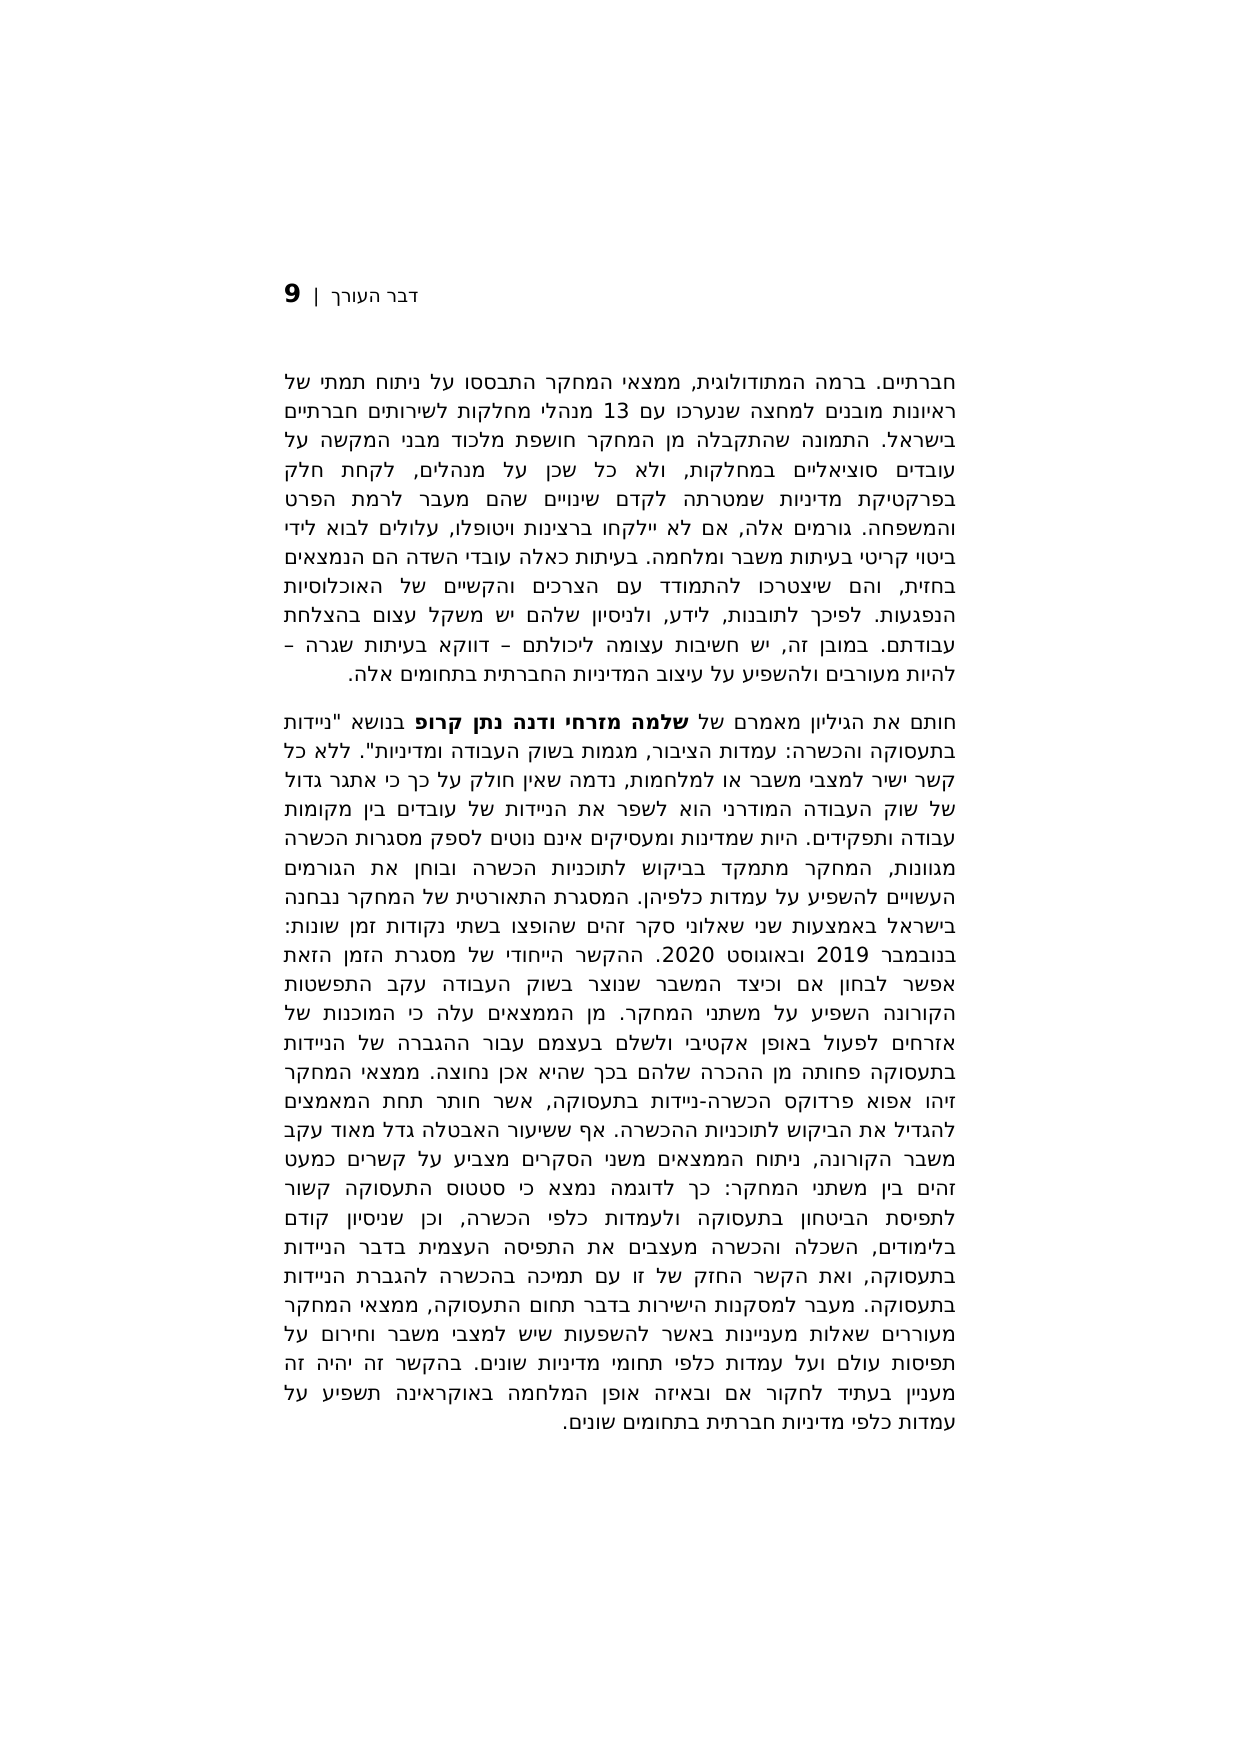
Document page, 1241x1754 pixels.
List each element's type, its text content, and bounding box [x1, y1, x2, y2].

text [283, 366, 957, 687]
text חותם את הגיליון מאמרם של שלמה מזרחי ודנה נתן קרופ בנושא "ניידות בתעסוקה והכשרה: עמדות הציבור, מגמות בשוק העבודה ומדיניות". ללא כל קשר ישיר למצבי משבר או למלחמות, נדמה שאין חולק על כך כי אתגר גדול של שוק העבודה המודרני הוא לשפר את הניידות של עובדים בין מקומות עבודה ותפקידים. היות שמדינות ומעסיקים אינם נוטים לספק מסגרות הכשרה מגוונות, המחקר מתמקד בביקוש לתוכניות הכשרה ובוחן את הגורמים העשויים להשפיע על עמדות כלפיהן. המסגרת התאורטית של המחקר נבחנה בישראל באמצעות שני שאלוני סקר זהים שהופצו בשתי נקודות זמן שונות: בנובמבר 2019 ובאוגוסט 2020. ההקשר הייחודי של מסגרת הזמן הזאת אפשר לבחון אם וכיצד המשבר שנוצר בשוק העבודה עקב התפשטות הקורונה השפיע על משתני המחקר. מן הממצאים עלה כי המוכנות של אזרחים לפעול באופן אקטיבי ולשלם בעצמם עבור ההגברה של הניידות בתעסוקה פחותה מן ההכרה שלהם בכך שהיא אכן נחוצה. ממצאי המחקר זיהו אפוא פרדוקס הכשרה-ניידות בתעסוקה, אשר חותר תחת המאמצים להגדיל את הביקוש לתוכניות ההכשרה. אף ששיעור האבטלה גדל מאוד עקב משבר הקורונה, ניתוח הממצאים משני הסקרים מצביע על קשרים כמעט זהים בין משתני המחקר: כך לדוגמה נמצא כי סטטוס התעסוקה קשור לתפיסת הביטחון בתעסוקה ולעמדות כלפי הכשרה, וכן שניסיון קודם בלימודים, השכלה והכשרה מעצבים את התפיסה העצמית בדבר הניידות בתעסוקה, ואת הקשר החזק של זו עם תמיכה בהכשרה להגברת הניידות בתעסוקה. מעבר למסקנות הישירות בדבר תחום התעסוקה, ממצאי המחקר מעוררים שאלות מעניינות באשר להשפעות שיש למצבי משבר וחירום על תפיסות עולם ועל עמדות כלפי תחומי מדיניות שונים. בהקשר זה יהיה זה מעניין בעתיד לחקור אם ובאיזה אופן המלחמה באוקראינה תשפיע על עמדות כלפי מדיניות חברתית בתחומים שונים. [283, 706, 957, 1435]
